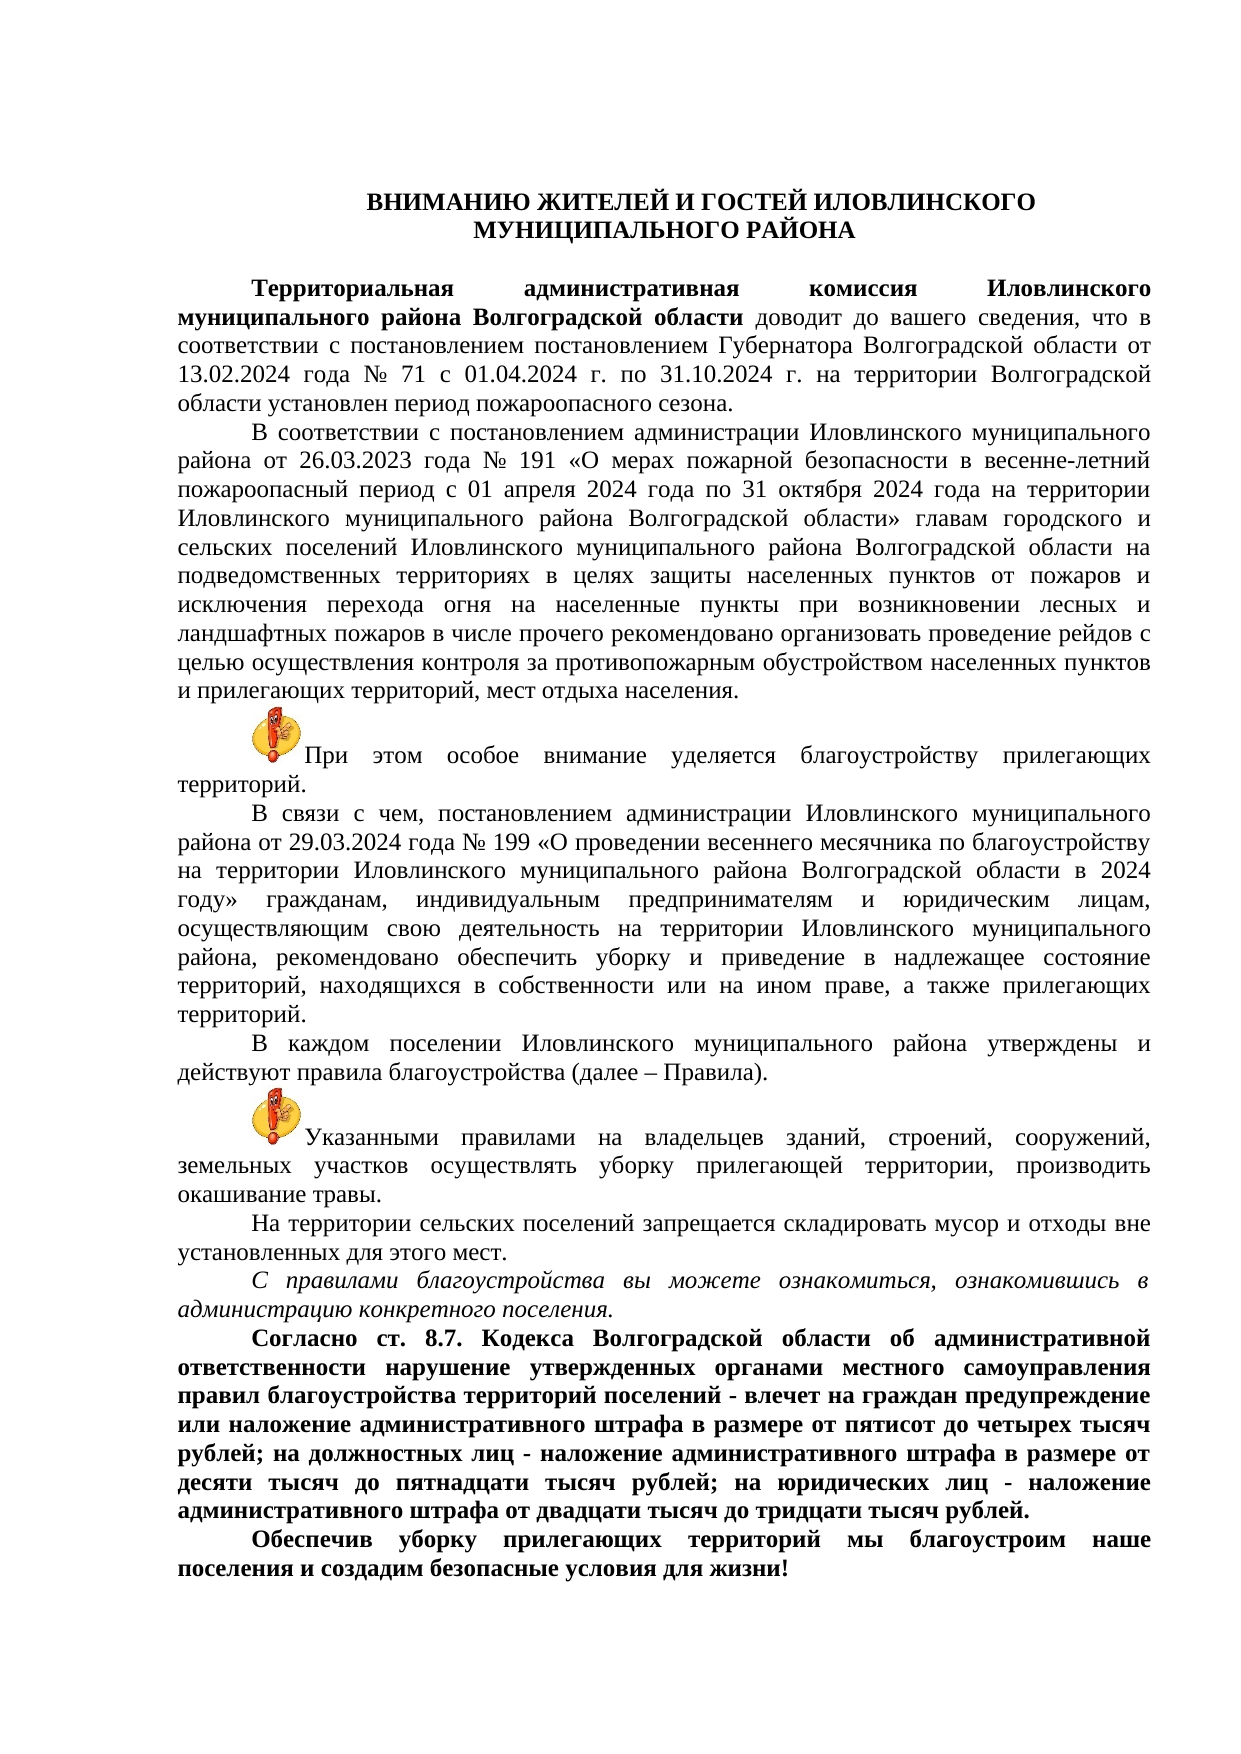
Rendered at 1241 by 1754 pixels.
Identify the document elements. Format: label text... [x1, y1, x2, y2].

text Обеспечив уборку прилегающих территорий мы благоустроим наше поселения и создадим безопасные условия для жизни! [177, 1524, 1152, 1582]
text В каждом поселении Иловлинского муниципального района утверждены и действуют правила благоустройства (далее – Правила). [177, 1028, 1152, 1086]
text В соответствии с постановлением администрации Иловлинского муниципального района от 26.03.2023 года № 191 «О мерах пожарной безопасности в весенне-летний пожароопасный период с 01 апреля 2024 года по 31 октября 2024 года на территории Иловлинского муниципального района Волгоградской области» главам городского и сельских поселений Иловлинского муниципального района Волгоградской области на подведомственных территориях в целях защиты населенных пунктов от пожаров и исключения перехода огня на населенные пункты при возникновении лесных и ландшафтных пожаров в числе прочего рекомендовано организовать проведение рейдов с целью осуществления контроля за противопожарным обустройством населенных пунктов и прилегающих территорий, мест отдыха населения. [177, 417, 1152, 704]
text ВНИМАНИЮ ЖИТЕЛЕЙ И ГОСТЕЙ ИЛОВЛИНСКОГО МУНИЦИПАЛЬНОГО РАЙОНА [177, 187, 1152, 244]
text Указанными правилами на владельцев зданий, строений, сооружений, земельных участков осуществлять уборку прилегающей территории, производить окашивание травы. [177, 1086, 1152, 1208]
text При этом особое внимание уделяется благоустройству прилегающих территорий. [177, 704, 1152, 798]
text В связи с чем, постановлением администрации Иловлинского муниципального района от 29.03.2024 года № 199 «О проведении весеннего месячника по благоустройству на территории Иловлинского муниципального района Волгоградской области в 2024 году» гражданам, индивидуальным предпринимателям и юридическим лицам, осуществляющим свою деятельность на территории Иловлинского муниципального района, рекомендовано обеспечить уборку и приведение в надлежащее состояние территорий, находящихся в собственности или на ином праве, а также прилегающих территорий. [177, 798, 1152, 1028]
text С правилами благоустройства вы можете ознакомиться, ознакомившись в администрацию конкретного поселения. [177, 1266, 1152, 1323]
text На территории сельских поселений запрещается складировать мусор и отходы вне установленных для этого мест. [177, 1208, 1152, 1266]
text Согласно ст. 8.7. Кодекса Волгоградской области об административной ответственности нарушение утвержденных органами местного самоуправления правил благоустройства территорий поселений - влечет на граждан предупреждение или наложение административного штрафа в размере от пятисот до четырех тысяч рублей; на должностных лиц - наложение административного штрафа в размере от десяти тысяч до пятнадцати тысяч рублей; на юридических лиц - наложение административного штрафа от двадцати тысяч до тридцати тысяч рублей. [177, 1323, 1152, 1524]
picture [251, 1085, 304, 1146]
text Территориальная административная комиссия Иловлинского муниципального района Волгоградской области доводит до вашего сведения, что в соответствии с постановлением постановлением Губернатора Волгоградской области от 13.02.2024 года № 71 с 01.04.2024 г. по 31.10.2024 г. на территории Волгоградской области установлен период пожароопасного сезона. [177, 273, 1152, 417]
picture [251, 704, 304, 764]
